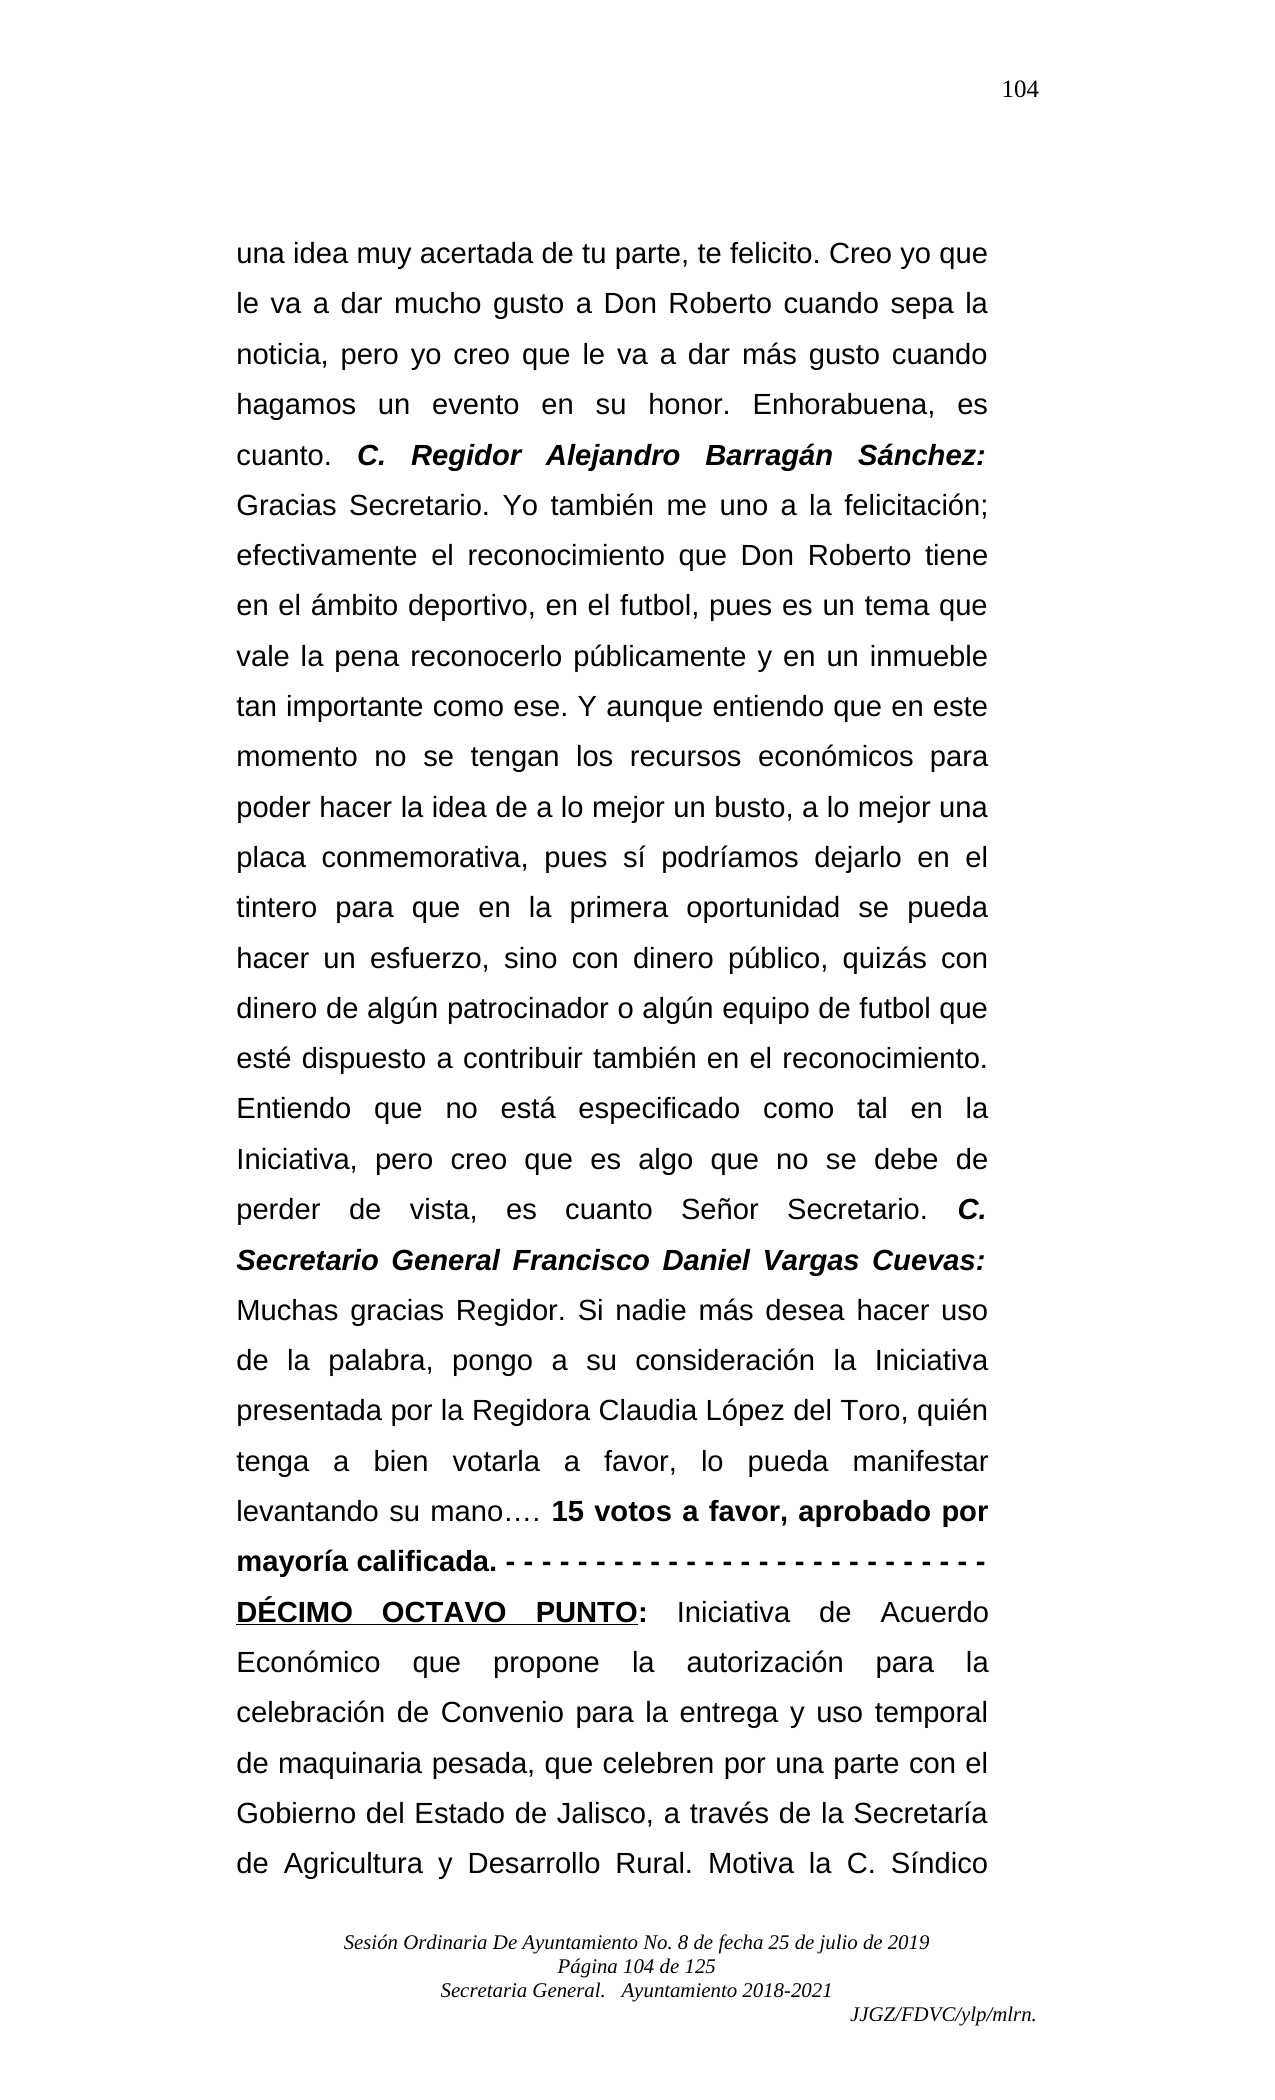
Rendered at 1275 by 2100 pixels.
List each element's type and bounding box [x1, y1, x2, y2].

text [236, 236, 989, 1880]
